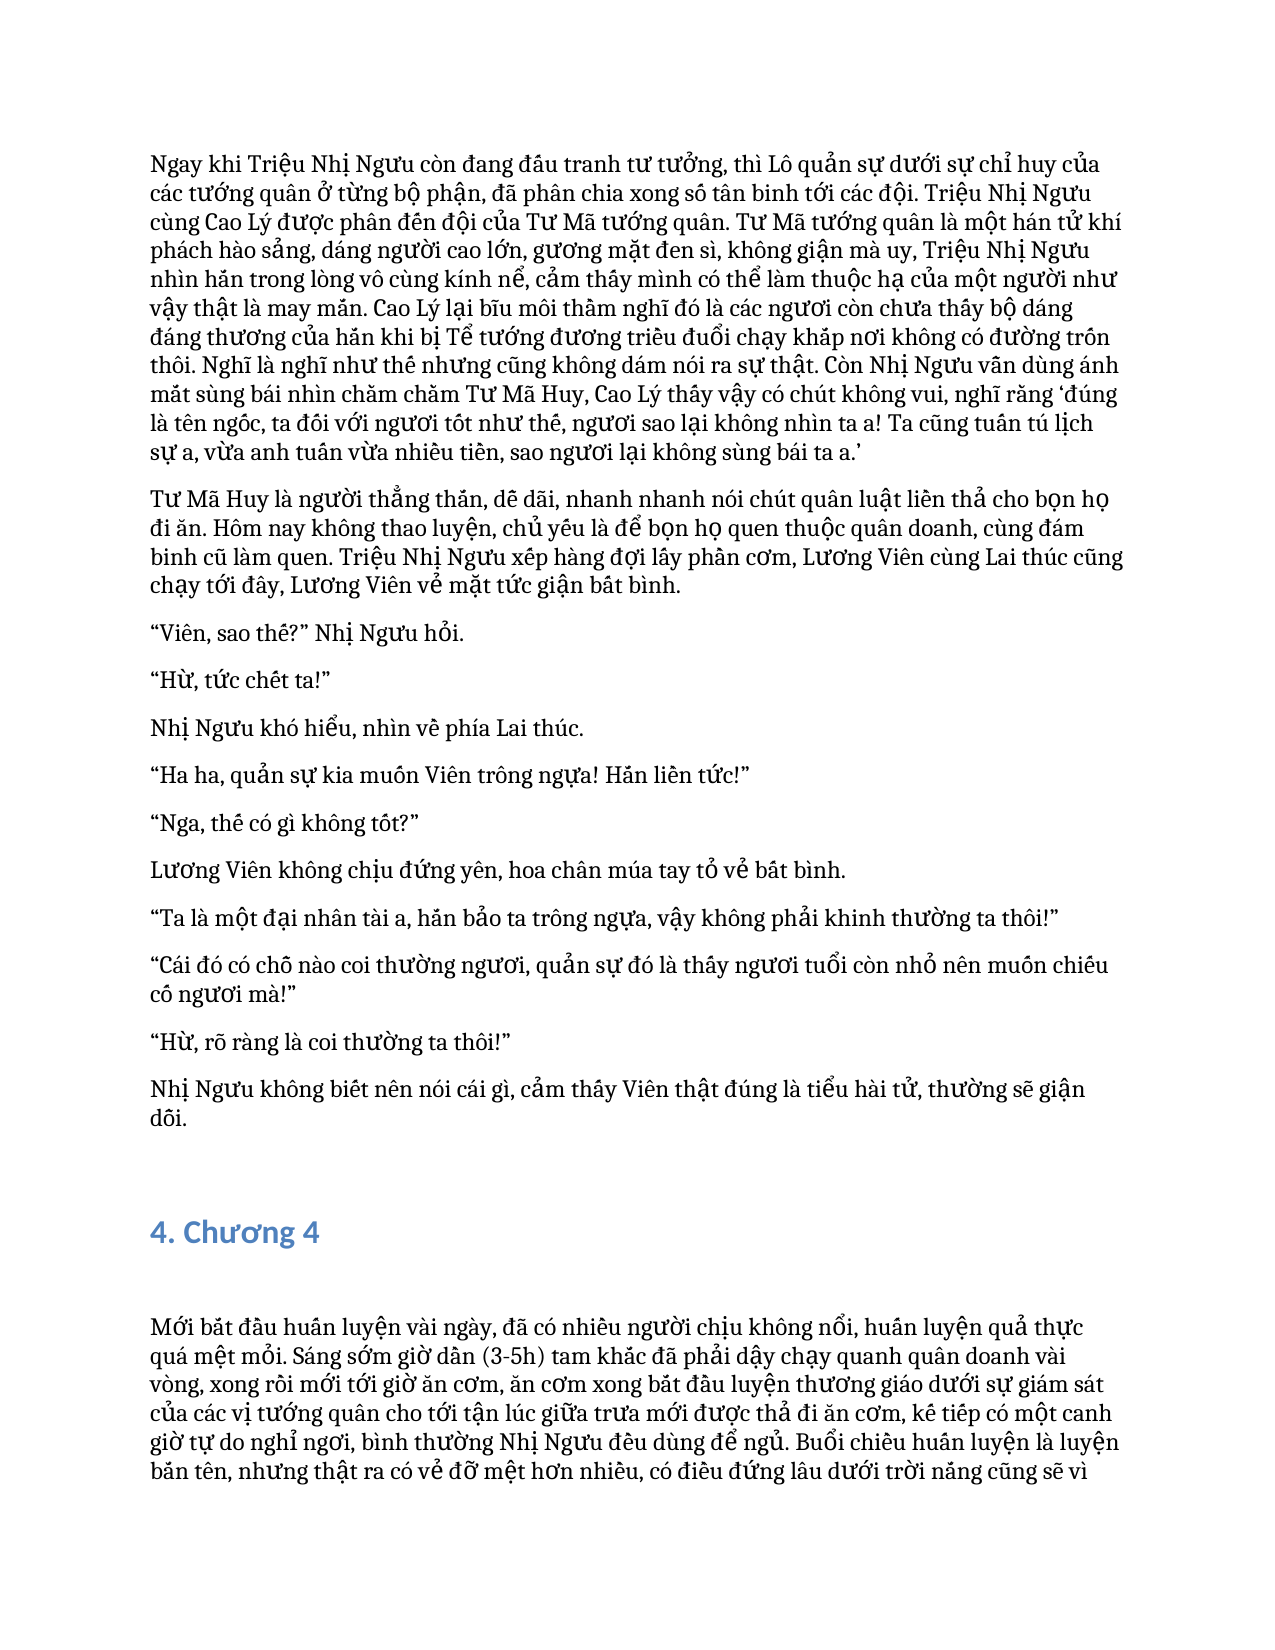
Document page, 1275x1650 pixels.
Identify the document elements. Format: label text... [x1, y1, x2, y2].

text “Hừ, rõ ràng là coi thường ta thôi!” [150, 1027, 1125, 1056]
text “Hừ, tức chết ta!” [150, 666, 1125, 695]
text “Viên, sao thế?” Nhị Ngưu hỏi. [150, 619, 1125, 647]
text “Ta là một đại nhân tài a, hắn bảo ta trông ngựa, vậy không phải khinh thường ta thôi!” [150, 904, 1125, 932]
text Tư Mã Huy là người thẳng thắn, dễ dãi, nhanh nhanh nói chút quân luật liền thả cho bọn họ đi ăn. Hôm nay không thao luyện, chủ yếu là để bọn họ quen thuộc quân doanh, cùng đám binh cũ làm quen. Triệu Nhị Ngưu xếp hàng đợi lấy phần cơm, Lương Viên cùng Lai thúc cũng chạy tới đây, Lương Viên vẻ mặt tức giận bất bình. [150, 485, 1125, 600]
text Ngay khi Triệu Nhị Ngưu còn đang đấu tranh tư tưởng, thì Lô quản sự dưới sự chỉ huy của các tướng quân ở từng bộ phận, đã phân chia xong số tân binh tới các đội. Triệu Nhị Ngưu cùng Cao Lý được phân đến đội của Tư Mã tướng quân. Tư Mã tướng quân là một hán tử khí phách hào sảng, dáng người cao lớn, gương mặt đen sì, không giận mà uy, Triệu Nhị Ngưu nhìn hắn trong lòng vô cùng kính nể, cảm thấy mình có thể làm thuộc hạ của một người như vậy thật là may mắn. Cao Lý lại bĩu môi thầm nghĩ đó là các ngươi còn chưa thấy bộ dáng đáng thương của hắn khi bị Tể tướng đương triều đuổi chạy khắp nơi không có đường trốn thôi. Nghĩ là nghĩ như thế nhưng cũng không dám nói ra sự thật. Còn Nhị Ngưu vẫn dùng ánh mắt sùng bái nhìn chằm chằm Tư Mã Huy, Cao Lý thấy vậy có chút không vui, nghĩ rằng ‘đúng là tên ngốc, ta đối với ngươi tốt như thế, ngươi sao lại không nhìn ta a! Ta cũng tuấn tú lịch sự a, vừa anh tuấn vừa nhiều tiền, sao ngươi lại không sùng bái ta a.’ [150, 150, 1125, 466]
text Nhị Ngưu khó hiểu, nhìn về phía Lai thúc. [150, 714, 1125, 742]
text “Ha ha, quản sự kia muốn Viên trông ngựa! Hắn liền tức!” [150, 761, 1125, 790]
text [150, 1255, 1125, 1485]
text “Cái đó có chỗ nào coi thường ngươi, quản sự đó là thấy ngươi tuổi còn nhỏ nên muốn chiếu cố ngươi mà!” [150, 951, 1125, 1009]
text Lương Viên không chịu đứng yên, hoa chân múa tay tỏ vẻ bất bình. [150, 856, 1125, 885]
text “Nga, thế có gì không tốt?” [150, 809, 1125, 837]
text Nhị Ngưu không biết nên nói cái gì, cảm thấy Viên thật đúng là tiểu hài tử, thường sẽ giận dỗi. [150, 1075, 1125, 1190]
subtitle 4. Chương 4 [150, 1211, 1125, 1252]
